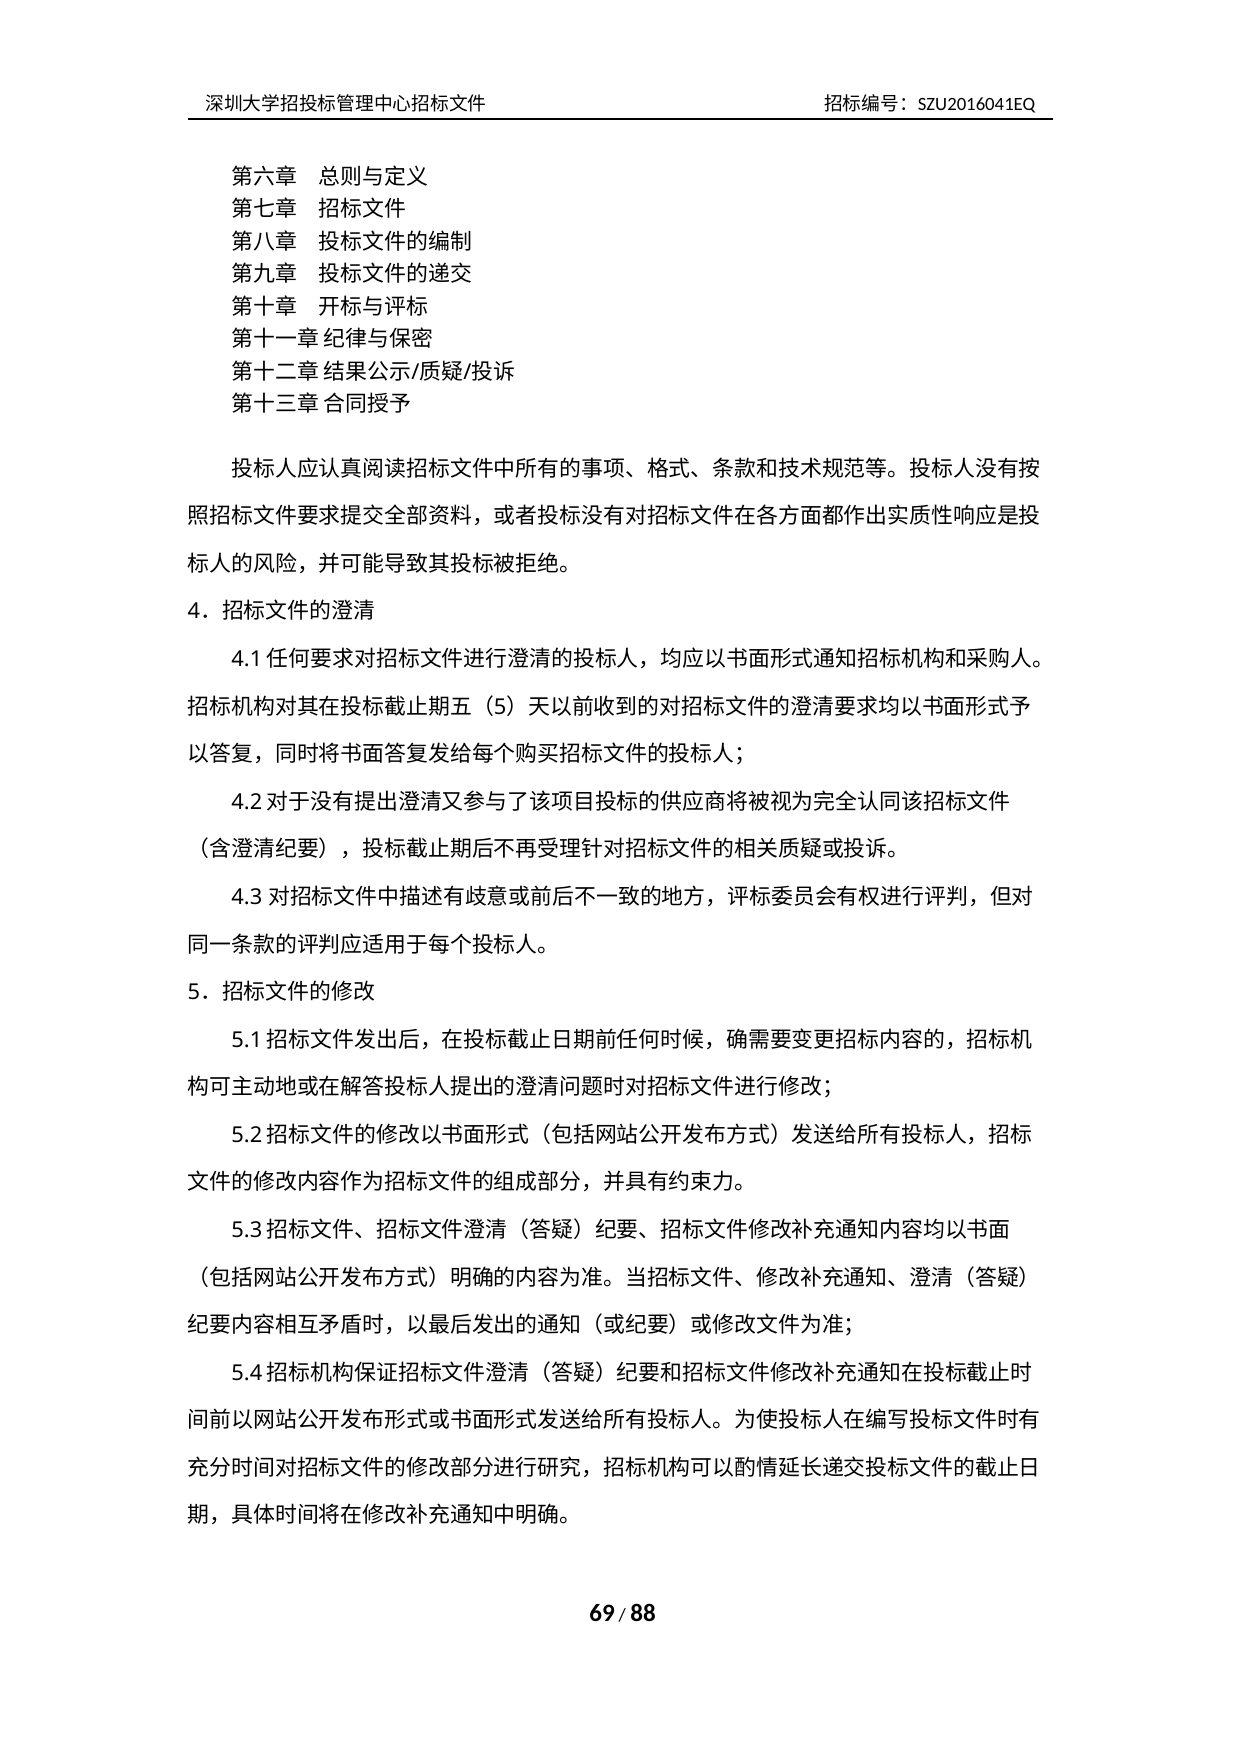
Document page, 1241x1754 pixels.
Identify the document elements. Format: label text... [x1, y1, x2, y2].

text 第六章 总则与定义 [231, 158, 1053, 191]
text 第十章 开标与评标 [231, 288, 1053, 321]
text 5.4招标机构保证招标文件澄清（答疑）纪要和招标文件修改补充通知在投标截止时间前以网站公开发布形式或书面形式发送给所有投标人。为使投标人在编写投标文件时有充分时间对招标文件的修改部分进行研究，招标机构可以酌情延长递交投标文件的截止日期，具体时间将在修改补充通知中明确。 [187, 1354, 1053, 1529]
text 4．招标文件的澄清 [187, 593, 1053, 625]
text 投标人应认真阅读招标文件中所有的事项、格式、条款和技术规范等。投标人没有按照招标文件要求提交全部资料，或者投标没有对招标文件在各方面都作出实质性响应是投标人的风险，并可能导致其投标被拒绝。 [187, 451, 1053, 578]
text 4.1任何要求对招标文件进行澄清的投标人，均应以书面形式通知招标机构和采购人。招标机构对其在投标截止期五（5）天以前收到的对招标文件的澄清要求均以书面形式予以答复，同时将书面答复发给每个购买招标文件的投标人； [187, 641, 1053, 768]
text 第十一章 纪律与保密 [231, 321, 1053, 353]
text 5．招标文件的修改 [187, 974, 1053, 1006]
text 第九章 投标文件的递交 [231, 256, 1053, 288]
text 4.2对于没有提出澄清又参与了该项目投标的供应商将被视为完全认同该招标文件（含澄清纪要），投标截止期后不再受理针对招标文件的相关质疑或投诉。 [187, 784, 1053, 863]
text 第十三章 合同授予 [231, 386, 1053, 418]
text 5.3招标文件、招标文件澄清（答疑）纪要、招标文件修改补充通知内容均以书面（包括网站公开发布方式）明确的内容为准。当招标文件、修改补充通知、澄清（答疑）纪要内容相互矛盾时，以最后发出的通知（或纪要）或修改文件为准； [187, 1212, 1053, 1339]
text 第十二章 结果公示/质疑/投诉 [231, 353, 1053, 386]
text 5.1招标文件发出后，在投标截止日期前任何时候，确需要变更招标内容的，招标机构可主动地或在解答投标人提出的澄清问题时对招标文件进行修改； [187, 1022, 1053, 1101]
text 5.2招标文件的修改以书面形式（包括网站公开发布方式）发送给所有投标人，招标文件的修改内容作为招标文件的组成部分，并具有约束力。 [187, 1117, 1053, 1196]
text 第七章 招标文件 [231, 191, 1053, 223]
text 第八章 投标文件的编制 [231, 223, 1053, 256]
text 4.3 对招标文件中描述有歧意或前后不一致的地方，评标委员会有权进行评判，但对同一条款的评判应适用于每个投标人。 [187, 879, 1053, 958]
